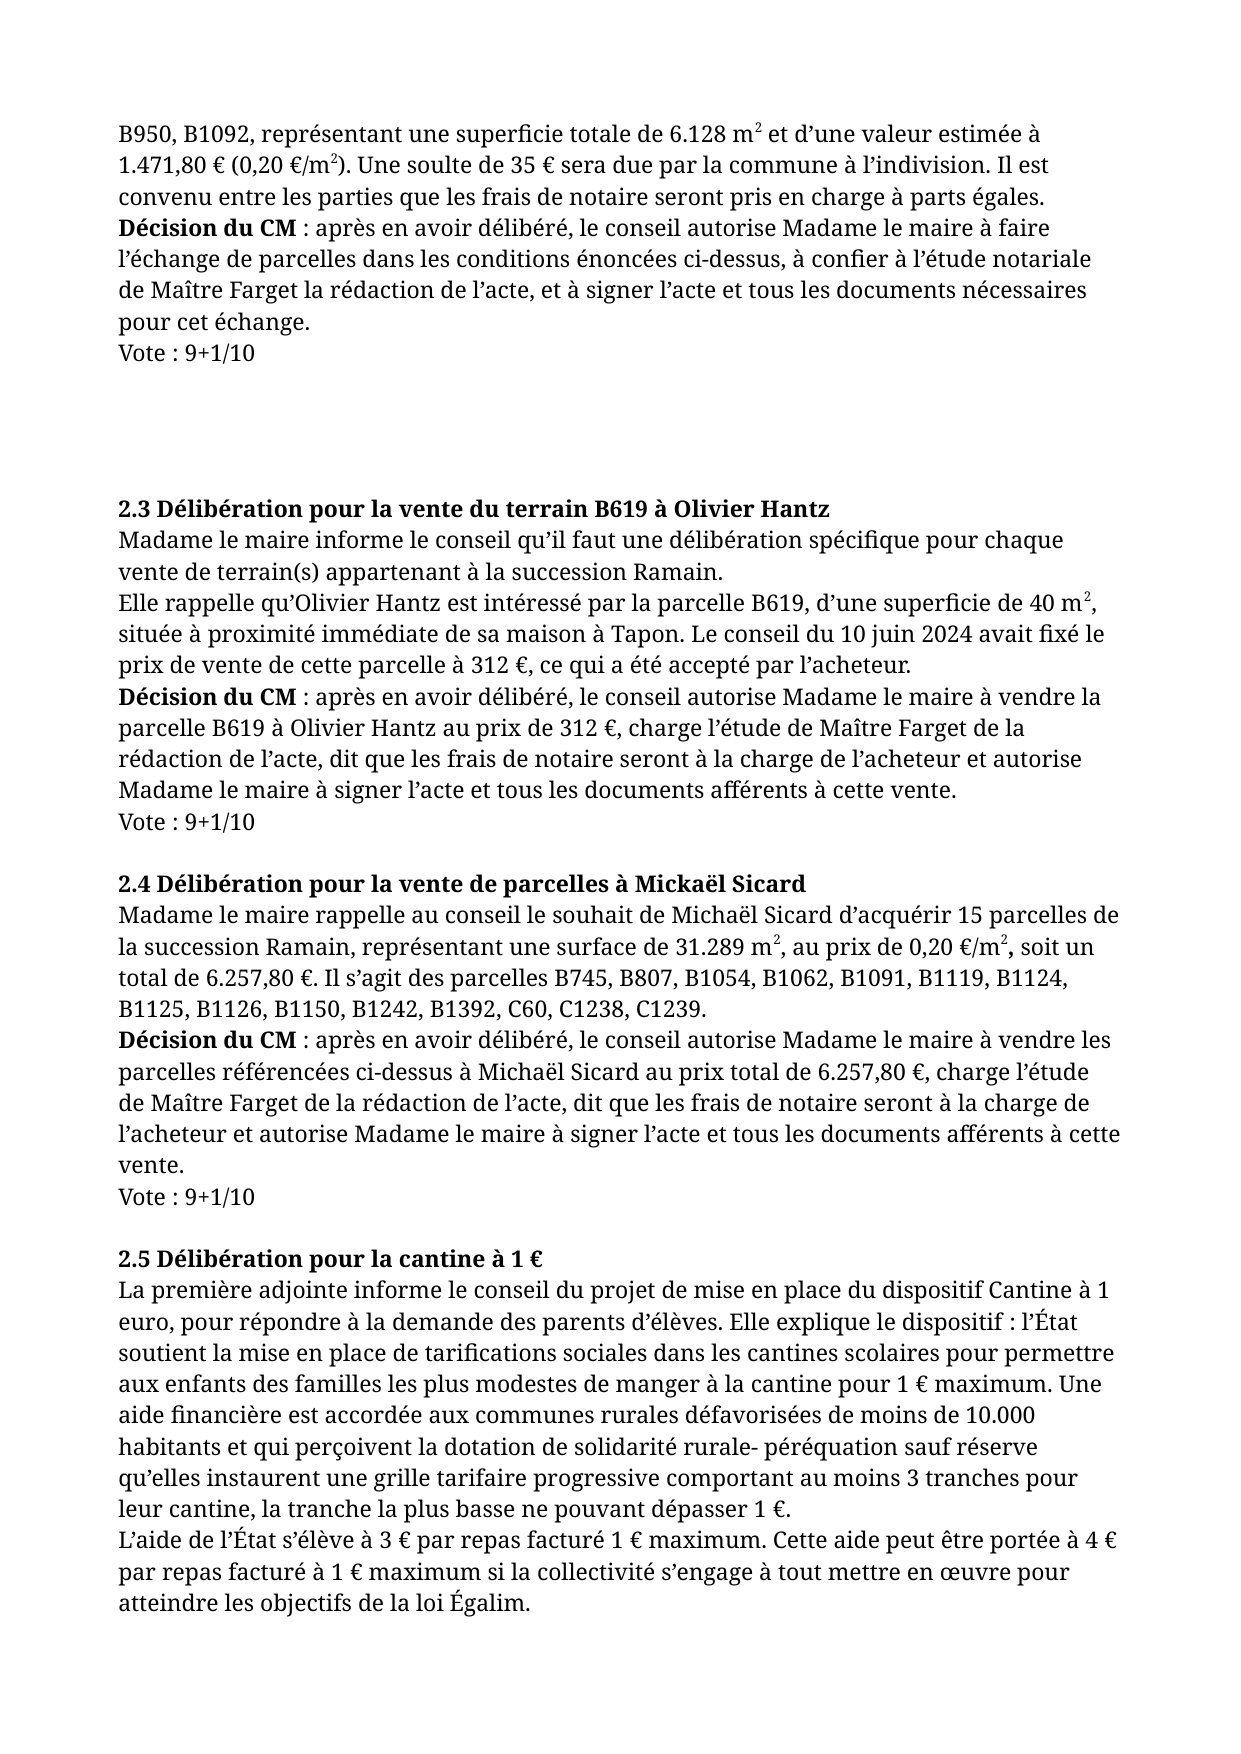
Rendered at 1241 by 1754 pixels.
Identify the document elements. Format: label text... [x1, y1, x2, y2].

text 2.3 Délibération pour la vente du terrain B619 à Olivier Hantz [118, 493, 1122, 524]
text Madame le maire rappelle au conseil le souhait de Michaël Sicard d’acquérir 15 parcelles de la succession Ramain, représentant une surface de 31.289 m2, au prix de 0,20 €/m2, soit un total de 6.257,80 €. Il s’agit des parcelles B745, B807, B1054, B1062, B1091, B1119, B1124, B1125, B1126, B1150, B1242, B1392, C60, C1238, C1239. [118, 899, 1122, 1024]
text Elle rappelle qu’Olivier Hantz est intéressé par la parcelle B619, d’une superficie de 40 m2, située à proximité immédiate de sa maison à Tapon. Le conseil du 10 juin 2024 avait fixé le prix de vente de cette parcelle à 312 €, ce qui a été accepté par l’acheteur. [118, 587, 1122, 681]
text Madame le maire informe le conseil qu’il faut une délibération spécifique pour chaque vente de terrain(s) appartenant à la succession Ramain. [118, 524, 1122, 587]
text 2.5 Délibération pour la cantine à 1 € [118, 1243, 1122, 1274]
text Décision du CM : après en avoir délibéré, le conseil autorise Madame le maire à faire l’échange de parcelles dans les conditions énoncées ci-dessus, à confier à l’étude notariale de Maître Farget la rédaction de l’acte, et à signer l’acte et tous les documents nécessaires pour cet échange. [118, 212, 1122, 337]
text Décision du CM : après en avoir délibéré, le conseil autorise Madame le maire à vendre les parcelles référencées ci-dessus à Michaël Sicard au prix total de 6.257,80 €, charge l’étude de Maître Farget de la rédaction de l’acte, dit que les frais de notaire seront à la charge de l’acheteur et autorise Madame le maire à signer l’acte et tous les documents afférents à cette vente. [118, 1024, 1122, 1181]
text 2.4 Délibération pour la vente de parcelles à Mickaël Sicard [118, 868, 1122, 899]
text Vote : 9+1/10 [118, 806, 1122, 837]
text La première adjointe informe le conseil du projet de mise en place du dispositif Cantine à 1 euro, pour répondre à la demande des parents d’élèves. Elle explique le dispositif : l’État soutient la mise en place de tarifications sociales dans les cantines scolaires pour permettre aux enfants des familles les plus modestes de manger à la cantine pour 1 € maximum. Une aide financière est accordée aux communes rurales défavorisées de moins de 10.000 habitants et qui perçoivent la dotation de solidarité rurale- péréquation sauf réserve qu’elles instaurent une grille tarifaire progressive comportant au moins 3 tranches pour leur cantine, la tranche la plus basse ne pouvant dépasser 1 €. [118, 1274, 1122, 1524]
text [118, 118, 1122, 212]
text Vote : 9+1/10 [118, 337, 1122, 368]
text Vote : 9+1/10 [118, 1181, 1122, 1212]
text L’aide de l’État s’élève à 3 € par repas facturé 1 € maximum. Cette aide peut être portée à 4 € par repas facturé à 1 € maximum si la collectivité s’engage à tout mettre en œuvre pour atteindre les objectifs de la loi Égalim. [118, 1524, 1122, 1618]
text Décision du CM : après en avoir délibéré, le conseil autorise Madame le maire à vendre la parcelle B619 à Olivier Hantz au prix de 312 €, charge l’étude de Maître Farget de la rédaction de l’acte, dit que les frais de notaire seront à la charge de l’acheteur et autorise Madame le maire à signer l’acte et tous les documents afférents à cette vente. [118, 681, 1122, 806]
